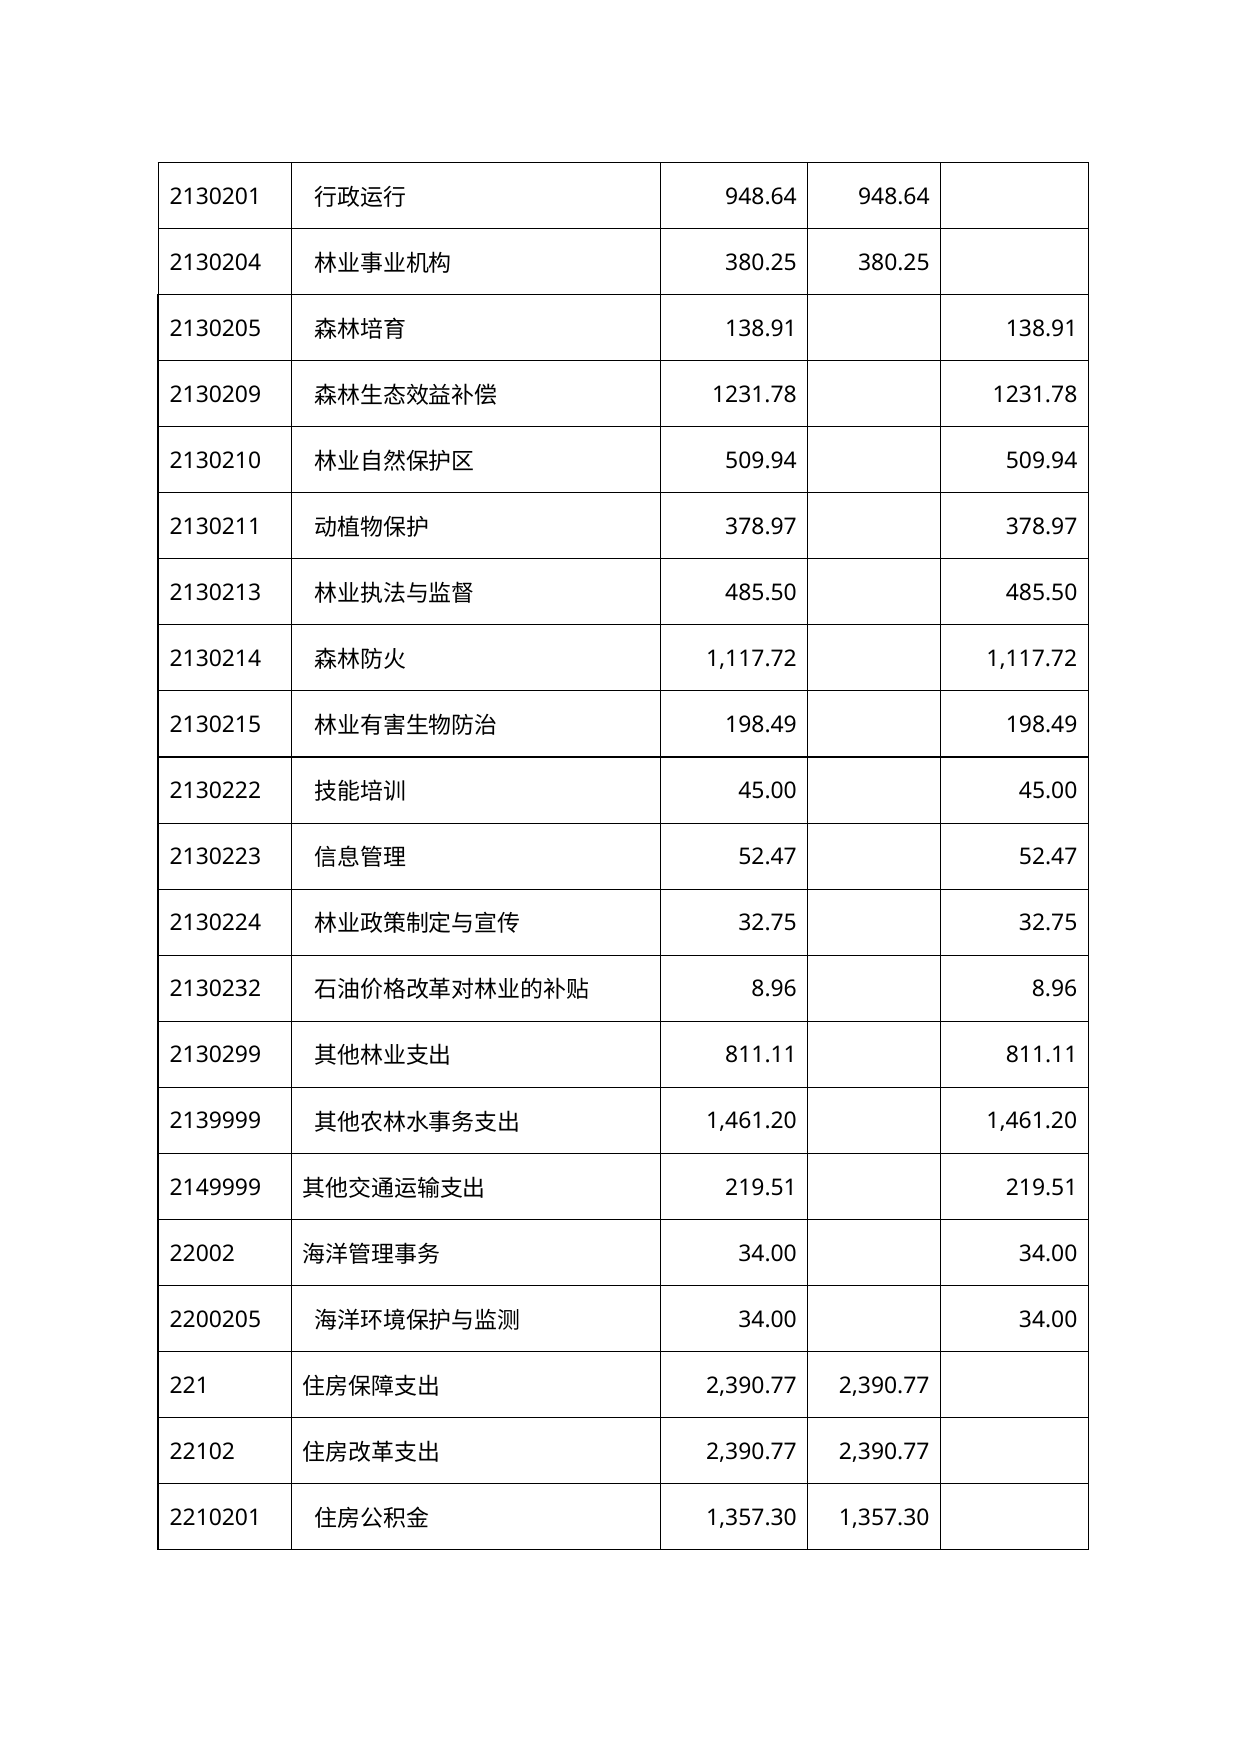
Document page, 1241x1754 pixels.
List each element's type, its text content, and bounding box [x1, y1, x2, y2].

table_cell 林业有害生物防治 [292, 691, 660, 756]
table_cell 2149999 [159, 1154, 291, 1219]
table_cell 2130214 [159, 625, 291, 690]
table_cell [808, 1286, 940, 1351]
table_cell 34.00 [661, 1286, 807, 1351]
table_cell 2130222 [159, 758, 291, 822]
table_cell 811.11 [661, 1022, 807, 1087]
table_cell 住房保障支出 [292, 1352, 660, 1417]
table_cell 485.50 [661, 559, 807, 624]
table_cell 森林防火 [292, 625, 660, 690]
table_cell 海洋管理事务 [292, 1220, 660, 1285]
table_cell 8.96 [661, 956, 807, 1021]
table_cell [808, 493, 940, 558]
table_cell 219.51 [941, 1154, 1088, 1219]
table_cell 2,390.77 [808, 1352, 940, 1417]
table_cell 2130210 [159, 427, 291, 492]
table_cell 378.97 [661, 493, 807, 558]
table_cell [941, 1352, 1088, 1417]
table_cell 32.75 [661, 890, 807, 954]
table_cell 林业执法与监督 [292, 559, 660, 624]
table_cell 380.25 [661, 229, 807, 294]
table_cell 2210201 [159, 1484, 291, 1549]
table_cell [808, 758, 940, 822]
table_cell 2,390.77 [661, 1418, 807, 1483]
table_cell 1231.78 [661, 361, 807, 426]
table_cell 34.00 [661, 1220, 807, 1285]
table_cell 1,461.20 [661, 1088, 807, 1153]
table_cell [808, 559, 940, 624]
table_cell 138.91 [661, 295, 807, 360]
table_cell 2130209 [159, 361, 291, 426]
table_cell [808, 625, 940, 690]
table_cell [808, 956, 940, 1021]
table_cell 林业政策制定与宣传 [292, 890, 660, 954]
table_cell 信息管理 [292, 824, 660, 888]
table_cell 其他农林水事务支出 [292, 1088, 660, 1153]
table_cell 8.96 [941, 956, 1088, 1021]
table_cell 138.91 [941, 295, 1088, 360]
table_cell 海洋环境保护与监测 [292, 1286, 660, 1351]
table_cell 其他林业支出 [292, 1022, 660, 1087]
table_cell 219.51 [661, 1154, 807, 1219]
table_cell 45.00 [941, 758, 1088, 822]
table_cell 2130205 [159, 295, 291, 360]
table_cell 2130299 [159, 1022, 291, 1087]
table_cell 2130211 [159, 493, 291, 558]
table_cell [808, 1220, 940, 1285]
table_cell 2130201 [159, 163, 291, 228]
table_cell 2200205 [159, 1286, 291, 1351]
table_cell 380.25 [808, 229, 940, 294]
table_cell 509.94 [941, 427, 1088, 492]
table_cell 林业事业机构 [292, 229, 660, 294]
table_cell 2130204 [159, 229, 291, 294]
table_cell 2130213 [159, 559, 291, 624]
table_cell [808, 295, 940, 360]
table_cell 森林生态效益补偿 [292, 361, 660, 426]
table_cell 行政运行 [292, 163, 660, 228]
table_cell [808, 1022, 940, 1087]
table_cell 2130223 [159, 824, 291, 888]
table_cell 动植物保护 [292, 493, 660, 558]
table_cell 1,117.72 [661, 625, 807, 690]
table_cell 石油价格改革对林业的补贴 [292, 956, 660, 1021]
table_cell 52.47 [661, 824, 807, 888]
table_cell 2139999 [159, 1088, 291, 1153]
table_cell [808, 1154, 940, 1219]
table_cell 22102 [159, 1418, 291, 1483]
table_cell [808, 824, 940, 888]
table_cell [941, 1484, 1088, 1549]
table_cell 52.47 [941, 824, 1088, 888]
table_cell 45.00 [661, 758, 807, 822]
table_cell 2130232 [159, 956, 291, 1021]
table_cell [941, 229, 1088, 294]
table_cell 技能培训 [292, 758, 660, 822]
table_cell [808, 427, 940, 492]
table_cell 2,390.77 [661, 1352, 807, 1417]
table_cell 198.49 [941, 691, 1088, 756]
table_cell 2130224 [159, 890, 291, 954]
table_cell 811.11 [941, 1022, 1088, 1087]
table_cell [808, 1088, 940, 1153]
table_cell 34.00 [941, 1220, 1088, 1285]
table_cell 1,117.72 [941, 625, 1088, 690]
table_cell [808, 691, 940, 756]
table_cell 32.75 [941, 890, 1088, 954]
table_cell 22002 [159, 1220, 291, 1285]
table_cell 住房公积金 [292, 1484, 660, 1549]
table_cell 1,357.30 [661, 1484, 807, 1549]
table_cell 221 [159, 1352, 291, 1417]
table_cell 住房改革支出 [292, 1418, 660, 1483]
table_cell 378.97 [941, 493, 1088, 558]
table_cell 509.94 [661, 427, 807, 492]
table_cell 1,461.20 [941, 1088, 1088, 1153]
table_cell [808, 890, 940, 954]
table_cell [941, 1418, 1088, 1483]
table_cell 948.64 [808, 163, 940, 228]
table_cell 198.49 [661, 691, 807, 756]
table_cell 1,357.30 [808, 1484, 940, 1549]
table_cell [808, 361, 940, 426]
table_cell 林业自然保护区 [292, 427, 660, 492]
table_cell 1231.78 [941, 361, 1088, 426]
table_cell 948.64 [661, 163, 807, 228]
table_cell [941, 163, 1088, 228]
table_cell 2,390.77 [808, 1418, 940, 1483]
table_cell 485.50 [941, 559, 1088, 624]
table_cell 森林培育 [292, 295, 660, 360]
table_cell 2130215 [159, 691, 291, 756]
table_cell 其他交通运输支出 [292, 1154, 660, 1219]
table_cell 34.00 [941, 1286, 1088, 1351]
